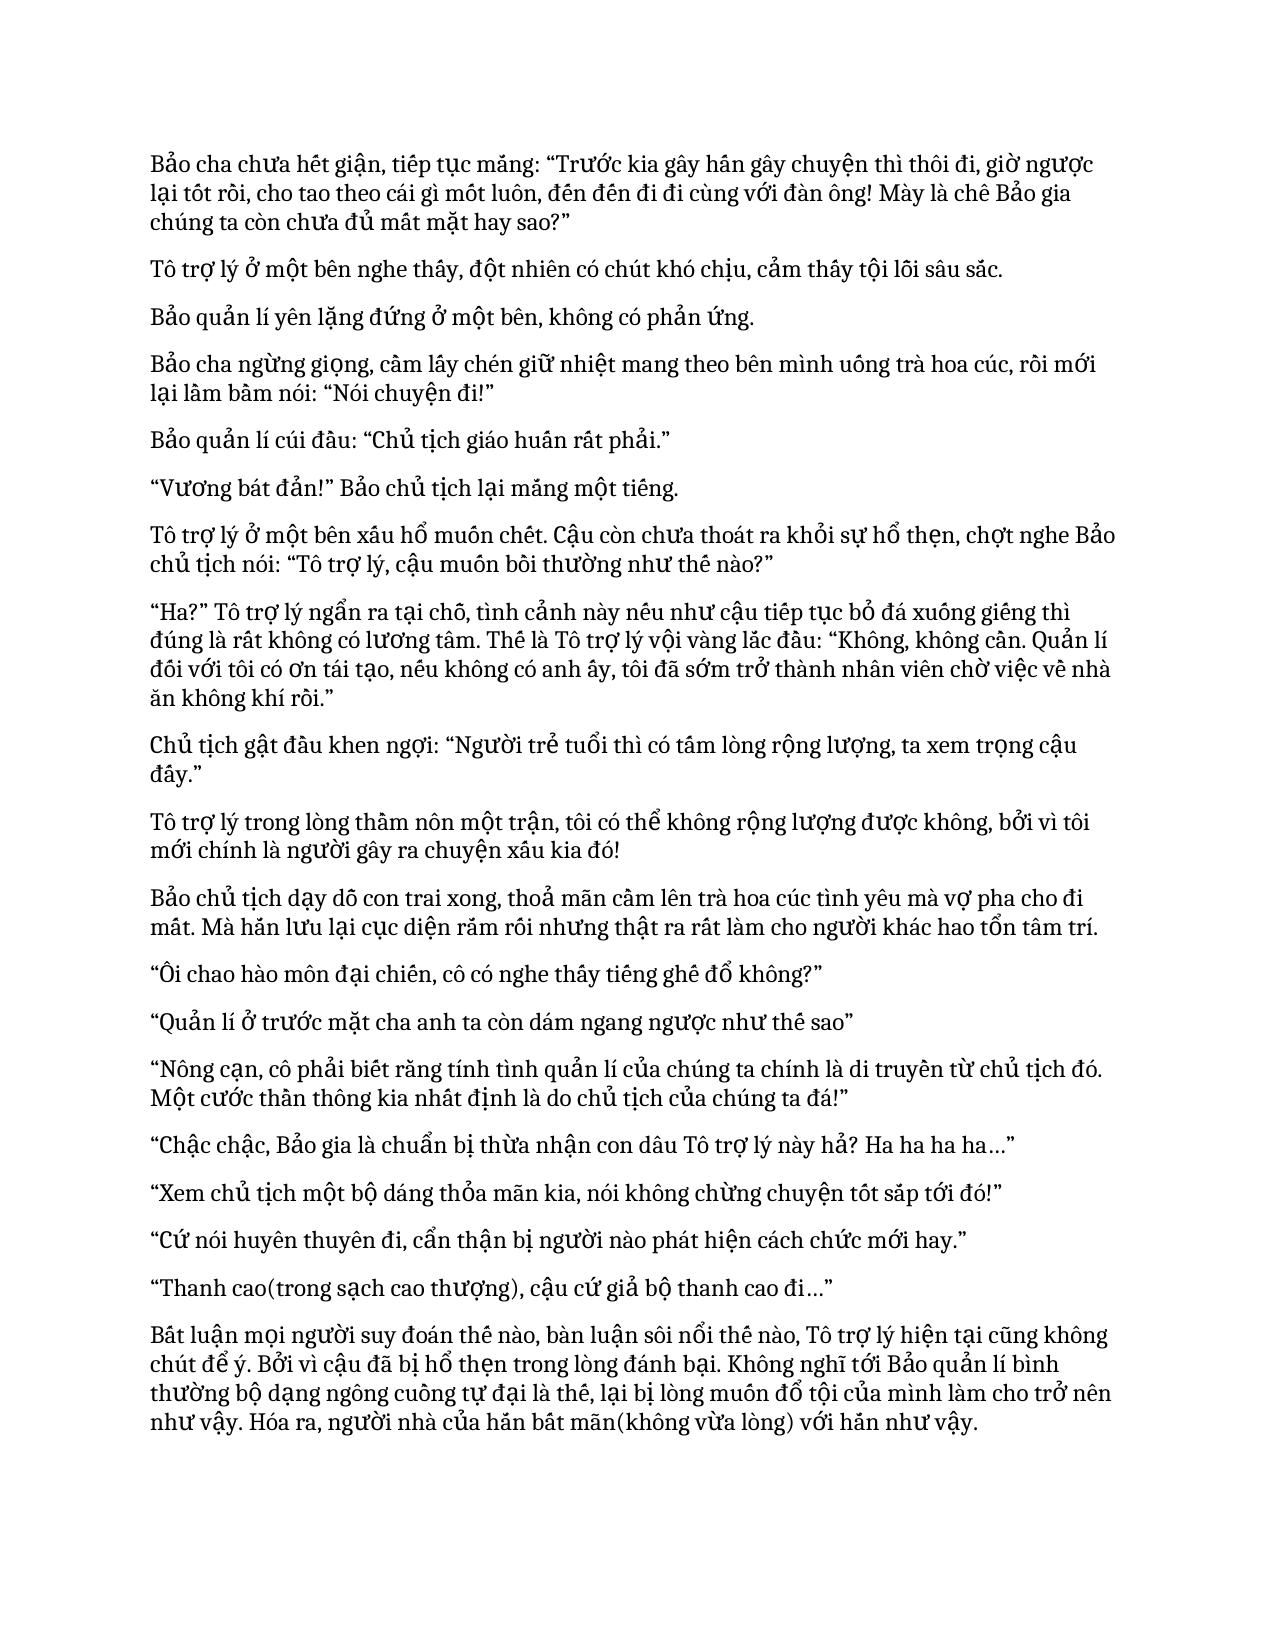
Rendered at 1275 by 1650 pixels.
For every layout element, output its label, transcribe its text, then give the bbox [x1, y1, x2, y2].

text Bảo quản lí cúi đầu: “Chủ tịch giáo huấn rất phải.” [150, 426, 1125, 455]
text “Xem chủ tịch một bộ dáng thỏa mãn kia, nói không chừng chuyện tốt sắp tới đó!” [150, 1179, 1125, 1207]
text Bảo quản lí yên lặng đứng ở một bên, không có phản ứng. [150, 302, 1125, 331]
text “Ôi chao hào môn đại chiến, cô có nghe thấy tiếng ghế đổ không?” [150, 960, 1125, 989]
text Bảo cha ngừng giọng, cầm lấy chén giữ nhiệt mang theo bên mình uống trà hoa cúc, rồi mới lại lầm bầm nói: “Nói chuyện đi!” [150, 350, 1125, 407]
text “Chậc chậc, Bảo gia là chuẩn bị thừa nhận con dâu Tô trợ lý này hả? Ha ha ha ha…” [150, 1131, 1125, 1160]
text Bất luận mọi người suy đoán thế nào, bàn luận sôi nổi thế nào, Tô trợ lý hiện tại cũng không chút để ý. Bởi vì cậu đã bị hổ thẹn trong lòng đánh bại. Không nghĩ tới Bảo quản lí bình thường bộ dạng ngông cuồng tự đại là thế, lại bị lòng muốn đổ tội của mình làm cho trở nên như vậy. Hóa ra, người nhà của hắn bất mãn(không vừa lòng) với hắn như vậy. [150, 1321, 1125, 1436]
text Tô trợ lý ở một bên xấu hổ muốn chết. Cậu còn chưa thoát ra khỏi sự hổ thẹn, chợt nghe Bảo chủ tịch nói: “Tô trợ lý, cậu muốn bồi thường như thế nào?” [150, 521, 1125, 579]
text Bảo chủ tịch dạy dỗ con trai xong, thoả mãn cầm lên trà hoa cúc tình yêu mà vợ pha cho đi mất. Mà hắn lưu lại cục diện rắm rối nhưng thật ra rất làm cho người khác hao tổn tâm trí. [150, 884, 1125, 941]
text Bảo cha chưa hết giận, tiếp tục mắng: “Trước kia gây hấn gây chuyện thì thôi đi, giờ ngược lại tốt rồi, cho tao theo cái gì mốt luôn, đến đến đi đi cùng với đàn ông! Mày là chê Bảo gia chúng ta còn chưa đủ mất mặt hay sao?” [150, 150, 1125, 236]
text Tô trợ lý ở một bên nghe thấy, đột nhiên có chút khó chịu, cảm thấy tội lỗi sâu sắc. [150, 255, 1125, 284]
text “Vương bát đản!” Bảo chủ tịch lại mắng một tiếng. [150, 474, 1125, 502]
text “Thanh cao(trong sạch cao thượng), cậu cứ giả bộ thanh cao đi…” [150, 1274, 1125, 1302]
text “Nông cạn, cô phải biết rằng tính tình quản lí của chúng ta chính là di truyền từ chủ tịch đó. Một cước thần thông kia nhất định là do chủ tịch của chúng ta đá!” [150, 1055, 1125, 1112]
text Chủ tịch gật đầu khen ngợi: “Người trẻ tuổi thì có tấm lòng rộng lượng, ta xem trọng cậu đấy.” [150, 731, 1125, 789]
text “Cứ nói huyên thuyên đi, cẩn thận bị người nào phát hiện cách chức mới hay.” [150, 1226, 1125, 1255]
text Tô trợ lý trong lòng thầm nôn một trận, tôi có thể không rộng lượng được không, bởi vì tôi mới chính là người gây ra chuyện xấu kia đó! [150, 807, 1125, 865]
text “Quản lí ở trước mặt cha anh ta còn dám ngang ngược như thế sao” [150, 1007, 1125, 1036]
text “Ha?” Tô trợ lý ngẩn ra tại chỗ, tình cảnh này nếu như cậu tiếp tục bỏ đá xuống giếng thì đúng là rất không có lương tâm. Thế là Tô trợ lý vội vàng lắc đầu: “Không, không cần. Quản lí đối với tôi có ơn tái tạo, nếu không có anh ấy, tôi đã sớm trở thành nhân viên chờ việc về nhà ăn không khí rồi.” [150, 597, 1125, 712]
